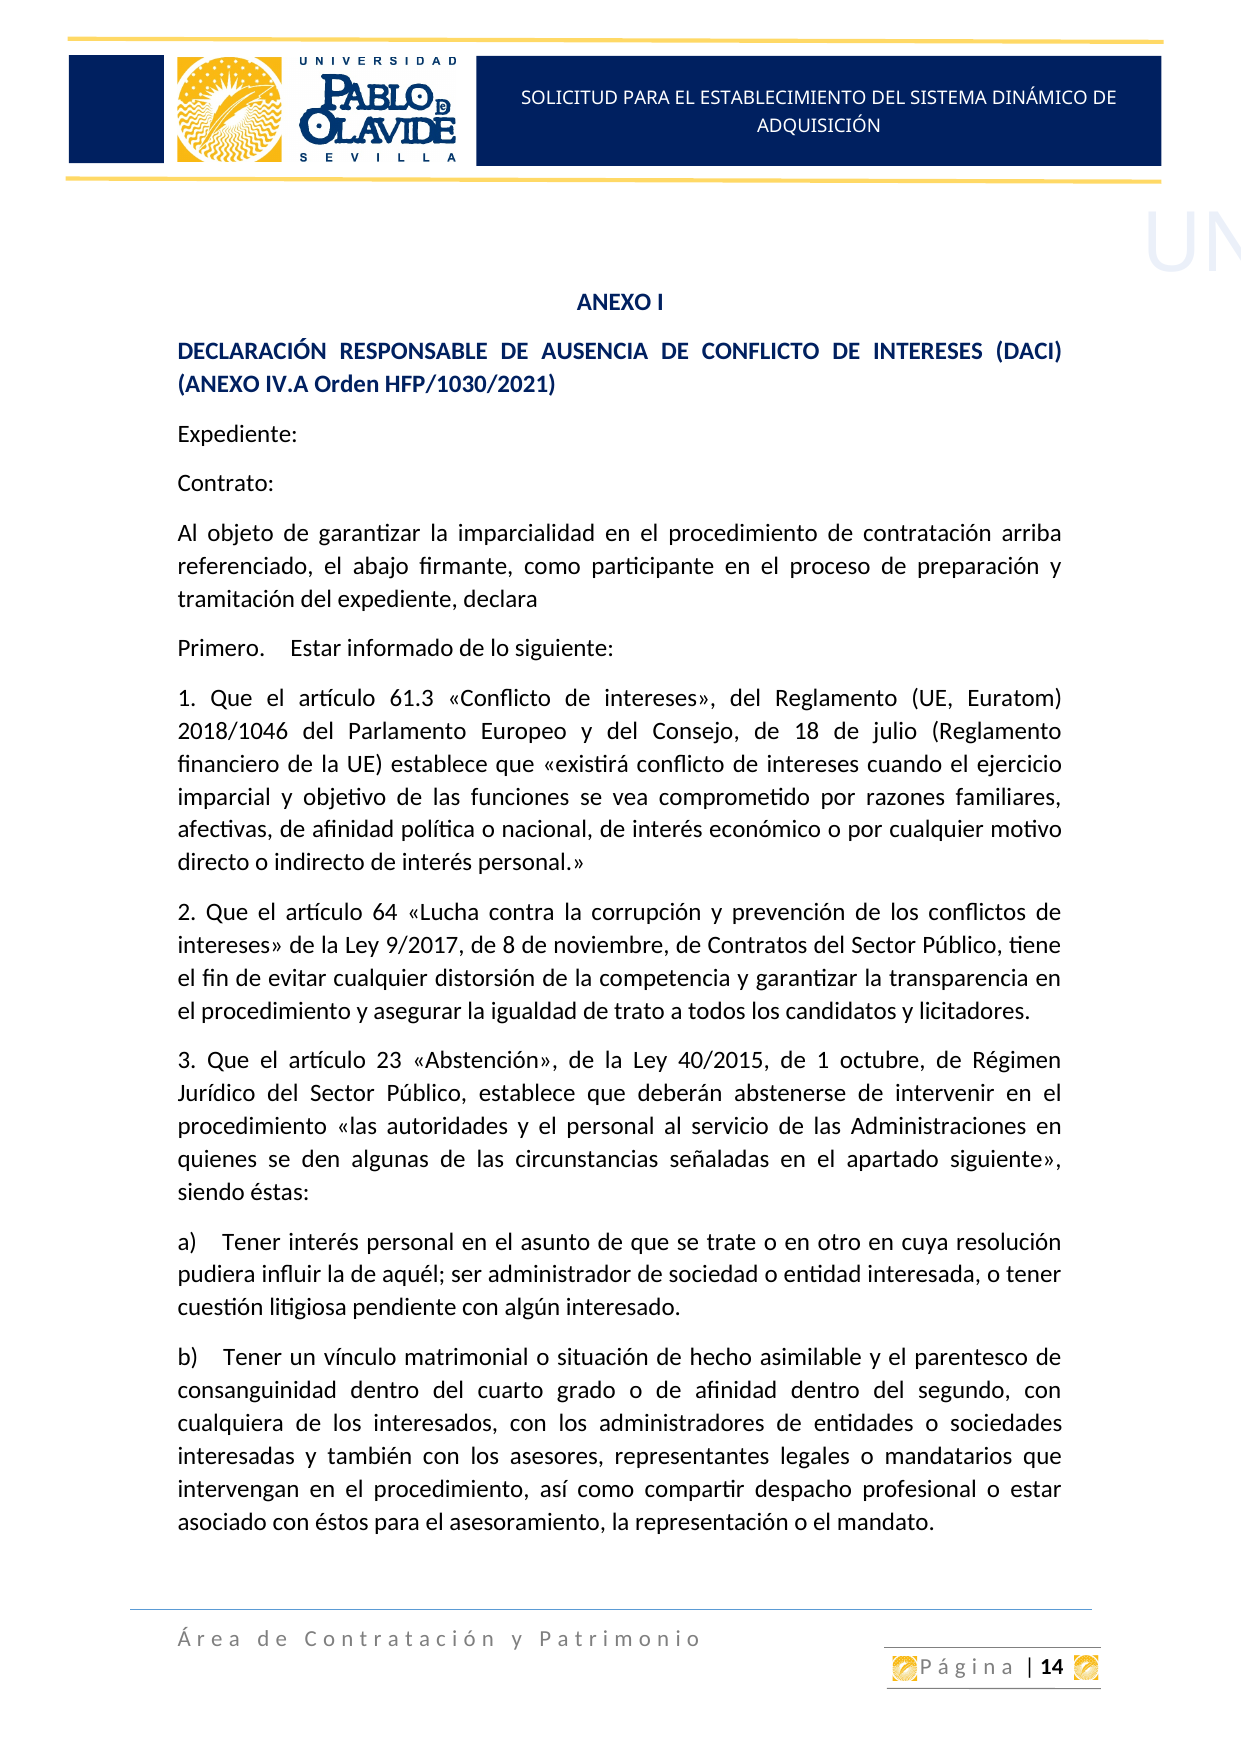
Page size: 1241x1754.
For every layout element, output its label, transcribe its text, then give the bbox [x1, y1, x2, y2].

text Primero. Estar informado de lo siguiente: [177, 632, 1063, 663]
text Contrato: [177, 467, 1063, 498]
text Expediente: [177, 418, 1063, 448]
text a) Tener interés personal en el asunto de que se trate o en otro en cuya resolución pudiera influir la de aquél; ser administrador de sociedad o entidad interesada, o tener cuestión litigiosa pendiente con algún interesado. [177, 1226, 1063, 1322]
text Al objeto de garantizar la imparcialidad en el procedimiento de contratación arriba referenciado, el abajo firmante, como participante en el proceso de preparación y tramitación del expediente, declara [177, 517, 1063, 613]
picture [1074, 1655, 1099, 1680]
text DECLARACIÓN RESPONSABLE DE AUSENCIA DE CONFLICTO DE INTERESES (DACI) (ANEXO IV.A Orden HFP/1030/2021) [177, 335, 1063, 399]
text 2. Que el artículo 64 «Lucha contra la corrupción y prevención de los conflictos de intereses» de la Ley 9/2017, de 8 de noviembre, de Contratos del Sector Público, tiene el fin de evitar cualquier distorsión de la competencia y garantizar la transparencia en el procedimiento y asegurar la igualdad de trato a todos los candidatos y licitadores. [177, 896, 1063, 1025]
picture [892, 1656, 918, 1681]
text ANEXO I [177, 286, 1063, 316]
text 1. Que el artículo 61.3 «Conflicto de intereses», del Reglamento (UE, Euratom) 2018/1046 del Parlamento Europeo y del Consejo, de 18 de julio (Reglamento financiero de la UE) establece que «existirá conflicto de intereses cuando el ejercicio imparcial y objetivo de las funciones se vea comprometido por razones familiares, afectivas, de afinidad política o nacional, de interés económico o por cualquier motivo directo o indirecto de interés personal.» [177, 682, 1063, 877]
picture [177, 57, 456, 162]
text 3. Que el artículo 23 «Abstención», de la Ley 40/2015, de 1 octubre, de Régimen Jurídico del Sector Público, establece que deberán abstenerse de intervenir en el procedimiento «las autoridades y el personal al servicio de las Administraciones en quienes se den algunas de las circunstancias señaladas en el apartado siguiente», siendo éstas: [177, 1044, 1063, 1207]
text b) Tener un vínculo matrimonial o situación de hecho asimilable y el parentesco de consanguinidad dentro del cuarto grado o de afinidad dentro del segundo, con cualquiera de los interesados, con los administradores de entidades o sociedades interesadas y también con los asesores, representantes legales o mandatarios que intervengan en el procedimiento, así como compartir despacho profesional o estar asociado con éstos para el asesoramiento, la representación o el mandato. [177, 1341, 1063, 1536]
